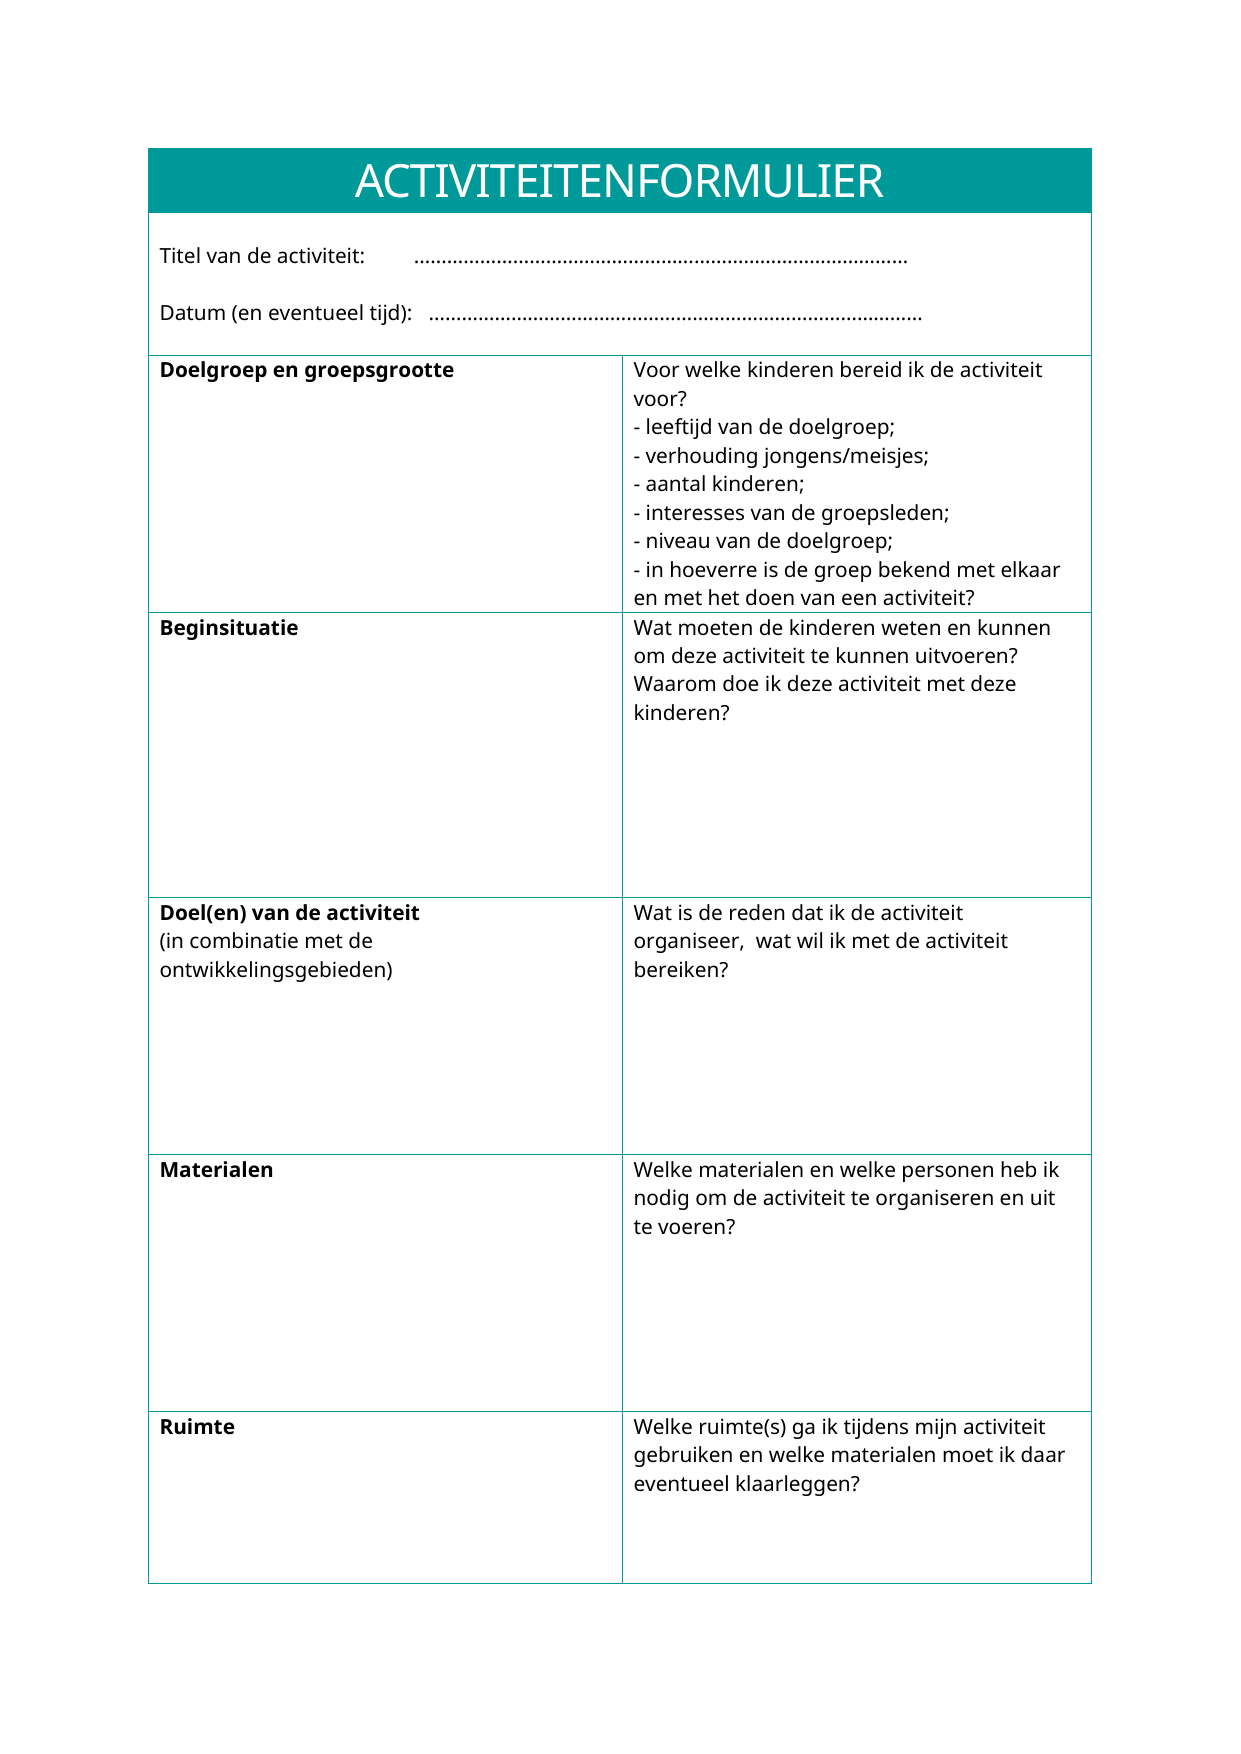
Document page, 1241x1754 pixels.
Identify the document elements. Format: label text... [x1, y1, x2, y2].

table_cell Voor welke kinderen bereid ik de activiteit voor? - leeftijd van de doelgroep; - verhouding jongens/meisjes; - aantal kinderen; - interesses van de groepsleden; - niveau van de doelgroep; - in hoeverre is de groep bekend met elkaar en met het doen van een activiteit? [623, 356, 1091, 612]
table_cell Wat is de reden dat ik de activiteit organiseer, wat wil ik met de activiteit bereiken? [623, 898, 1091, 1154]
table_cell Doel(en) van de activiteit (in combinatie met de ontwikkelingsgebieden) [149, 898, 622, 1154]
table_cell Doelgroep en groepsgrootte [149, 356, 622, 612]
table_cell Wat moeten de kinderen weten en kunnen om deze activiteit te kunnen uitvoeren? Waarom doe ik deze activiteit met deze kinderen? [623, 613, 1091, 897]
table_cell Beginsituatie [149, 613, 622, 897]
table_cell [623, 1412, 1091, 1583]
table_cell Materialen [149, 1155, 622, 1411]
table_header ACTIVITEITENFORMULIER [149, 149, 1091, 211]
table_cell Ruimte [149, 1412, 622, 1583]
table_cell Welke materialen en welke personen heb ik nodig om de activiteit te organiseren en uit te voeren? [623, 1155, 1091, 1411]
table_cell Titel van de activiteit: ……………………………………………………………………………… Datum (en eventueel tijd): ……………………………………………………………………………… [149, 213, 1091, 354]
